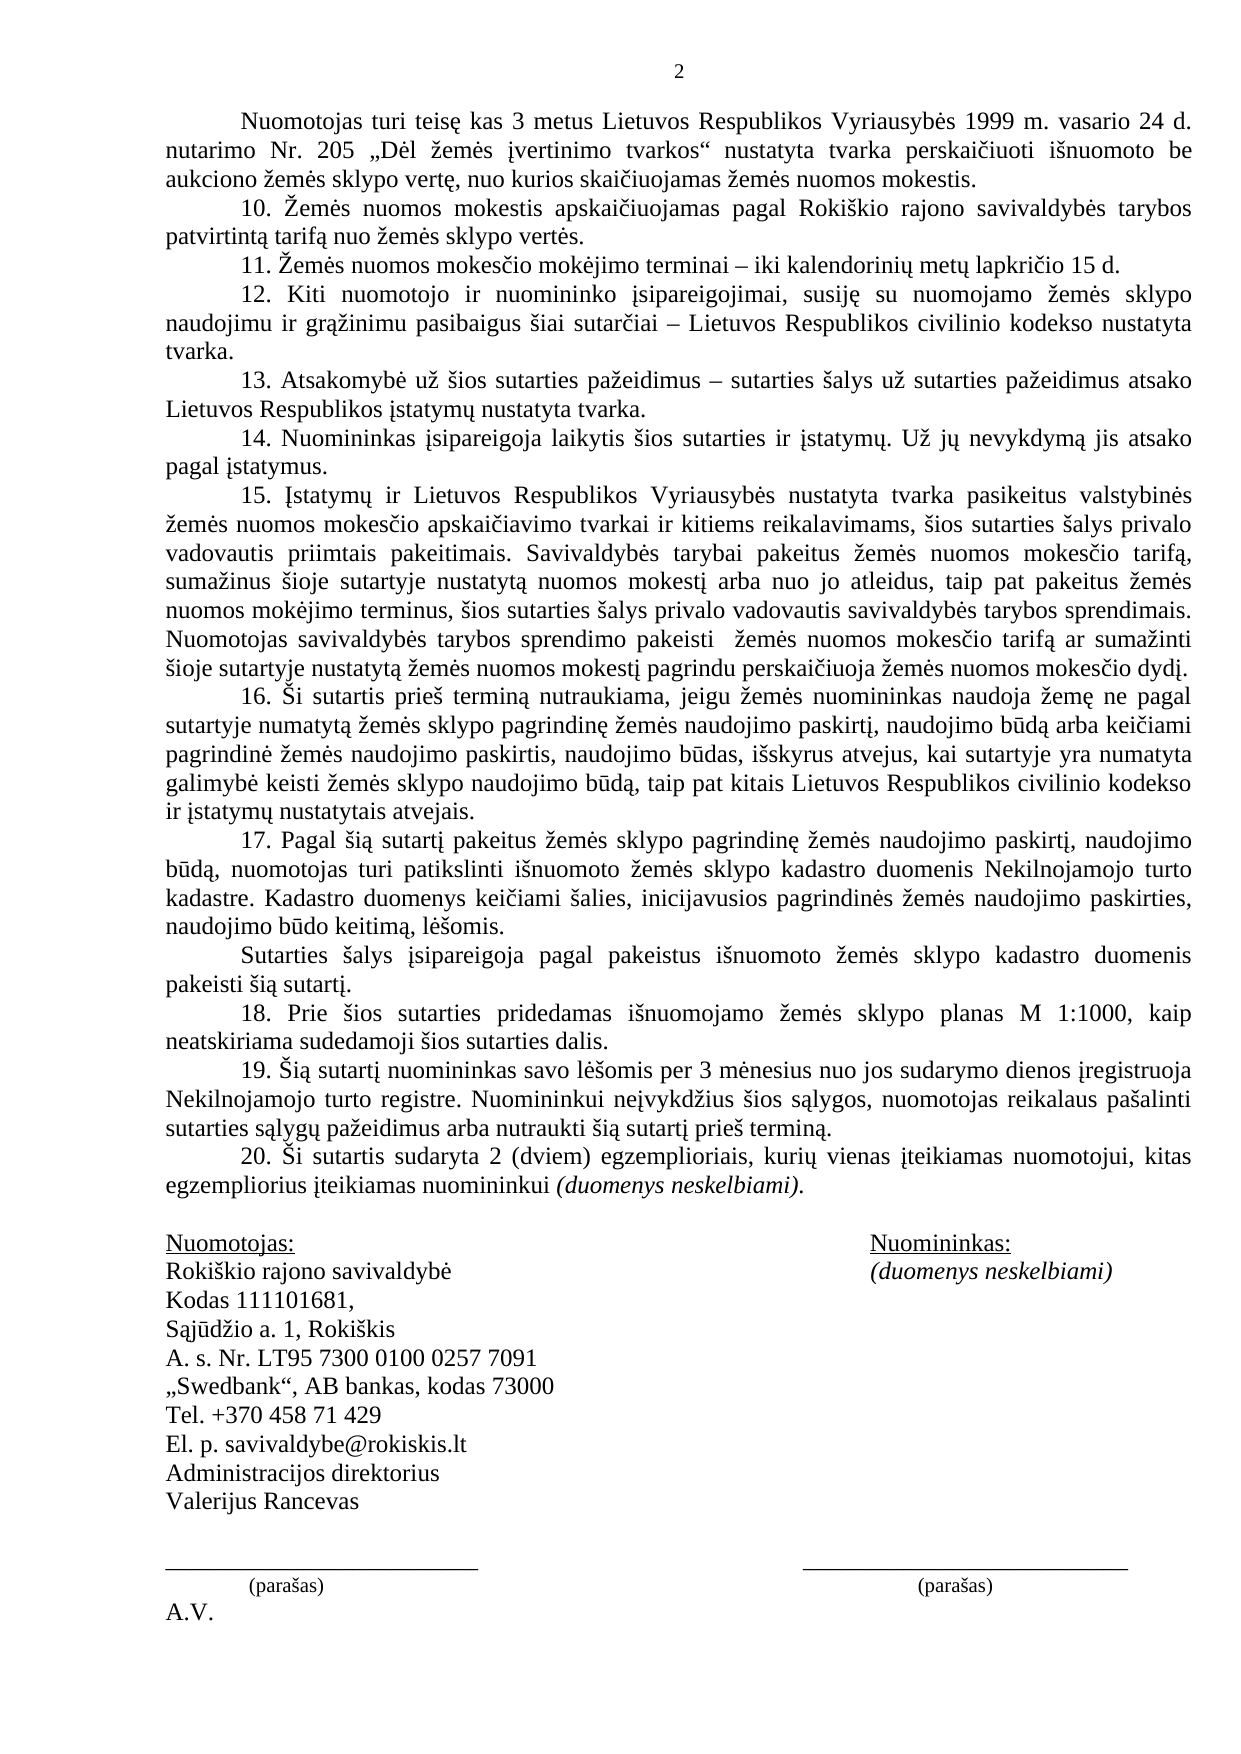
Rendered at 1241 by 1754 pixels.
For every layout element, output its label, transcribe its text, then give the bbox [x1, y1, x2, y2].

text 14. Nuomininkas įsipareigoja laikytis šios sutarties ir įstatymų. Už jų nevykdymą jis atsako pagal įstatymus. [165, 423, 1193, 480]
text _________________________ __________________________ [165, 1544, 1193, 1573]
text 15. Įstatymų ir Lietuvos Respublikos Vyriausybės nustatyta tvarka pasikeitus valstybinės žemės nuomos mokesčio apskaičiavimo tvarkai ir kitiems reikalavimams, šios sutarties šalys privalo vadovautis priimtais pakeitimais. Savivaldybės tarybai pakeitus žemės nuomos mokesčio tarifą, sumažinus šioje sutartyje nustatytą nuomos mokestį arba nuo jo atleidus, taip pat pakeitus žemės nuomos mokėjimo terminus, šios sutarties šalys privalo vadovautis savivaldybės tarybos sprendimais. Nuomotojas savivaldybės tarybos sprendimo pakeisti žemės nuomos mokesčio tarifą ar sumažinti šioje sutartyje nustatytą žemės nuomos mokestį pagrindu perskaičiuoja žemės nuomos mokesčio dydį. [165, 480, 1193, 681]
text 17. Pagal šią sutartį pakeitus žemės sklypo pagrindinę žemės naudojimo paskirtį, naudojimo būdą, nuomotojas turi patikslinti išnuomoto žemės sklypo kadastro duomenis Nekilnojamojo turto kadastre. Kadastro duomenys keičiami šalies, inicijavusios pagrindinės žemės naudojimo paskirties, naudojimo būdo keitimą, lėšomis. [165, 825, 1193, 940]
text Valerijus Rancevas [165, 1486, 1193, 1515]
text 19. Šią sutartį nuomininkas savo lėšomis per 3 mėnesius nuo jos sudarymo dienos įregistruoja Nekilnojamojo turto registre. Nuomininkui neįvykdžius šios sąlygos, nuomotojas reikalaus pašalinti sutarties sąlygų pažeidimus arba nutraukti šią sutartį prieš terminą. [165, 1055, 1193, 1141]
text „Swedbank“, AB bankas, kodas 73000 [165, 1371, 1193, 1400]
text Kodas 111101681, [165, 1285, 1193, 1314]
text 10. Žemės nuomos mokestis apskaičiuojamas pagal Rokiškio rajono savivaldybės tarybos patvirtintą tarifą nuo žemės sklypo vertės. [165, 193, 1193, 250]
text (parašas) (parašas) [165, 1573, 1193, 1597]
text A. s. Nr. LT95 7300 0100 0257 7091 [165, 1343, 1193, 1371]
text Rokiškio rajono savivaldybė (duomenys neskelbiami) [165, 1256, 1193, 1285]
text 13. Atsakomybė už šios sutarties pažeidimus – sutarties šalys už sutarties pažeidimus atsako Lietuvos Respublikos įstatymų nustatyta tvarka. [165, 365, 1193, 423]
text Sąjūdžio a. 1, Rokiškis [165, 1314, 1193, 1343]
text 20. Ši sutartis sudaryta 2 (dviem) egzemplioriais, kurių vienas įteikiamas nuomotojui, kitas egzempliorius įteikiamas nuomininkui (duomenys neskelbiami). [165, 1141, 1193, 1199]
text Tel. +370 458 71 429 [165, 1400, 1193, 1429]
text A.V. [165, 1597, 1193, 1625]
text Nuomotojas: Nuomininkas: [165, 1228, 1193, 1256]
text 12. Kiti nuomotojo ir nuomininko įsipareigojimai, susiję su nuomojamo žemės sklypo naudojimu ir grąžinimu pasibaigus šiai sutarčiai – Lietuvos Respublikos civilinio kodekso nustatyta tvarka. [165, 279, 1193, 365]
text Nuomotojas turi teisę kas 3 metus Lietuvos Respublikos Vyriausybės . vasario 24 d. nutarimo Nr. 205 „Dėl žemės įvertinimo tvarkos“ nustatyta tvarka perskaičiuoti išnuomoto be aukciono žemės sklypo vertę, nuo kurios skaičiuojamas žemės nuomos mokestis. [165, 106, 1193, 193]
text Administracijos direktorius [165, 1458, 1193, 1486]
text Sutarties šalys įsipareigoja pagal pakeistus išnuomoto žemės sklypo kadastro duomenis pakeisti šią sutartį. [165, 940, 1193, 998]
text 11. Žemės nuomos mokesčio mokėjimo terminai – iki kalendorinių metų lapkričio 15 d. [165, 250, 1193, 279]
text 16. Ši sutartis prieš terminą nutraukiama, jeigu žemės nuomininkas naudoja žemę ne pagal sutartyje numatytą žemės sklypo pagrindinę žemės naudojimo paskirtį, naudojimo būdą arba keičiami pagrindinė žemės naudojimo paskirtis, naudojimo būdas, išskyrus atvejus, kai sutartyje yra numatyta galimybė keisti žemės sklypo naudojimo būdą, taip pat kitais Lietuvos Respublikos civilinio kodekso ir įstatymų nustatytais atvejais. [165, 681, 1193, 825]
text El. p. savivaldybe@rokiskis.lt [165, 1429, 1193, 1458]
text 18. Prie šios sutarties pridedamas išnuomojamo žemės sklypo planas M 1:1000, kaip neatskiriama sudedamoji šios sutarties dalis. [165, 998, 1193, 1055]
